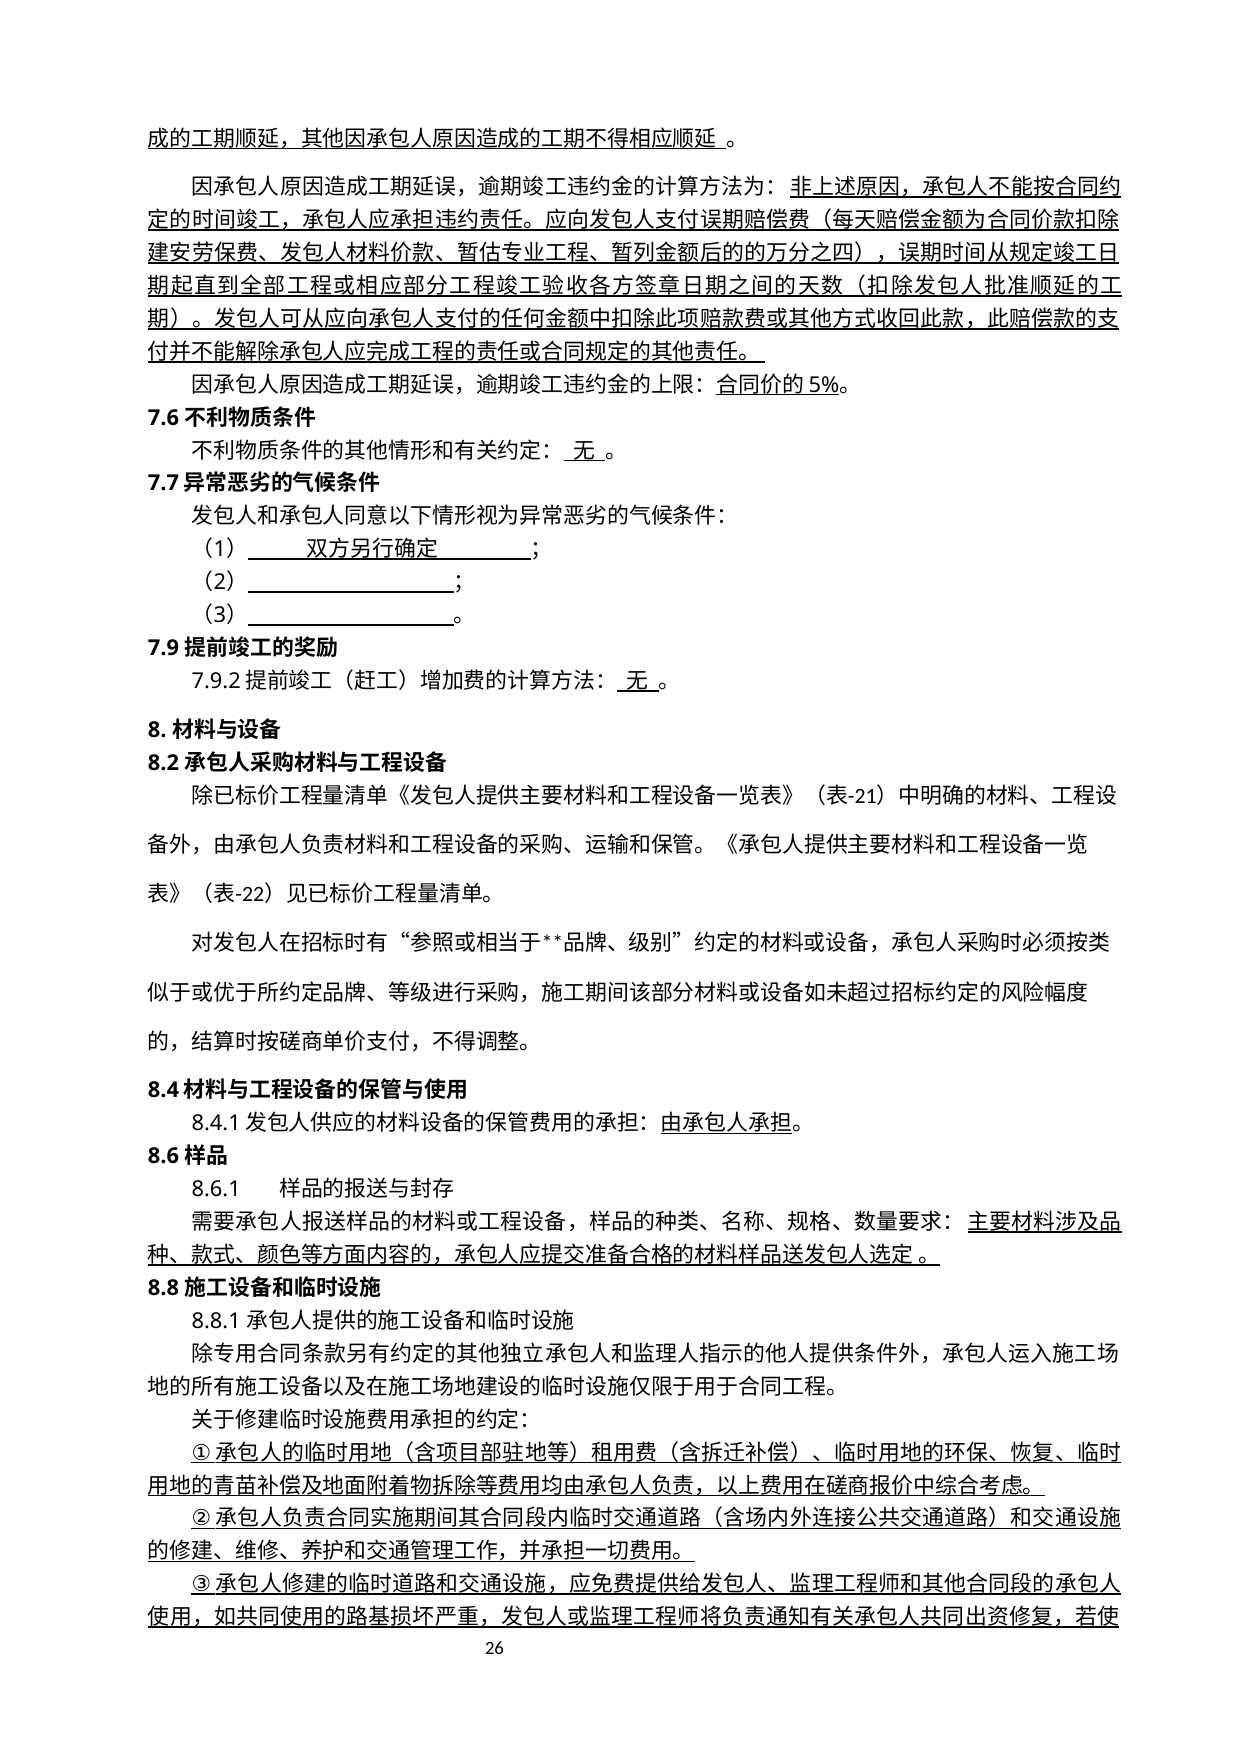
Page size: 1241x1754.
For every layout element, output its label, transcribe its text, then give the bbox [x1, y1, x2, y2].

text 因承包人原因造成工期延误，逾期竣工违约金的上限：合同价的5%。 [148, 366, 1122, 399]
text （1） 双方另行确定 ； [148, 531, 1122, 564]
text 因承包人原因造成工期延误，逾期竣工违约金的计算方法为：非上述原因，承包人不能按合同约定的时间竣工，承包人应承担违约责任。应向发包人支付误期赔偿费（每天赔偿金额为合同价款扣除建安劳保费、发包人材料价款、暂估专业工程、暂列金额后的的万分之四），误期时间从规定竣工日期起直到全部工程或相应部分工程竣工验收各方签章日期之间的天数（扣除发包人批准顺延的工期）。发包人可从应向承包人支付的任何金额中扣除此项赔款费或其他方式收回此款，此赔偿款的支付并不能解除承包人应完成工程的责任或合同规定的其他责任。 [148, 169, 1122, 295]
text 8. 材料与设备 [148, 711, 1122, 744]
text ①承包人的临时用地（含项目部驻地等）租用费（含拆迁补偿）、临时用地的环保、恢复、临时用地的青苗补偿及地面附着物拆除等费用均由承包人负责，以上费用在磋商报价中综合考虑。 [148, 1434, 1122, 1500]
text 7.7异常恶劣的气候条件 [148, 465, 1122, 498]
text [148, 120, 1122, 153]
text 8.4.1发包人供应的材料设备的保管费用的承担：由承包人承担。 [148, 1105, 1122, 1138]
text 不利物质条件的其他情形和有关约定： 无 。 [148, 432, 1122, 465]
text 除已标价工程量清单《发包人提供主要材料和工程设备一览表》（表-21）中明确的材料、工程设备外，由承包人负责材料和工程设备的采购、运输和保管。《承包人提供主要材料和工程设备一览表》（表-22）见已标价工程量清单。 [148, 777, 1122, 909]
text 7.6 不利物质条件 [148, 399, 1122, 432]
text 因承包人原因造成工期延误，逾期竣工违约金的计算方法为：非上述原因，承包人不能按合同约定的时间竣工，承包人应承担违约责任。应向发包人支付误期赔偿费（每天赔偿金额为合同价款扣除建安劳保费、发包人材料价款、暂估专业工程、暂列金额后的的万分之四），误期时间从规定竣工日期起直到全部工程或相应部分工程竣工验收各方签章日期之间的天数（扣除发包人批准顺延的工期）。发包人可从应向承包人支付的任何金额中扣除此项赔款费或其他方式收回此款，此赔偿款的支付并不能解除承包人应完成工程的责任或合同规定的其他责任。 [148, 297, 1122, 366]
text 对发包人在招标时有“参照或相当于**品牌、级别”约定的材料或设备，承包人采购时必须按类似于或优于所约定品牌、等级进行采购，施工期间该部分材料或设备如未超过招标约定的风险幅度的，结算时按磋商单价支付，不得调整。 [148, 924, 1122, 1056]
text 关于修建临时设施费用承担的约定： [148, 1401, 1122, 1434]
text 8.6.1 样品的报送与封存 [148, 1171, 1122, 1204]
text ②承包人负责合同实施期间其合同段内临时交通道路（含场内外连接公共交通道路）和交通设施的修建、维修、养护和交通管理工作，并承担一切费用。 [148, 1500, 1122, 1566]
text 8.8 施工设备和临时设施 [148, 1269, 1122, 1302]
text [148, 1566, 1122, 1632]
text 8.4材料与工程设备的保管与使用 [148, 1072, 1122, 1105]
text 8.8.1 承包人提供的施工设备和临时设施 [148, 1302, 1122, 1335]
text 8.6 样品 [148, 1138, 1122, 1171]
text 需要承包人报送样品的材料或工程设备，样品的种类、名称、规格、数量要求：主要材料涉及品种、款式、颜色等方面内容的，承包人应提交准备合格的材料样品送发包人选定 。 [148, 1204, 1122, 1269]
text 发包人和承包人同意以下情形视为异常恶劣的气候条件： [148, 498, 1122, 531]
text 除专用合同条款另有约定的其他独立承包人和监理人指示的他人提供条件外，承包人运入施工场地的所有施工设备以及在施工场地建设的临时设施仅限于用于合同工程。 [148, 1335, 1122, 1401]
text （3） 。 [148, 597, 1122, 629]
text 8.2 承包人采购材料与工程设备 [148, 744, 1122, 777]
text 7.9 提前竣工的奖励 [148, 629, 1122, 662]
text 7.9.2提前竣工（赶工）增加费的计算方法： 无 。 [148, 662, 1122, 695]
text （2） ； [148, 564, 1122, 597]
